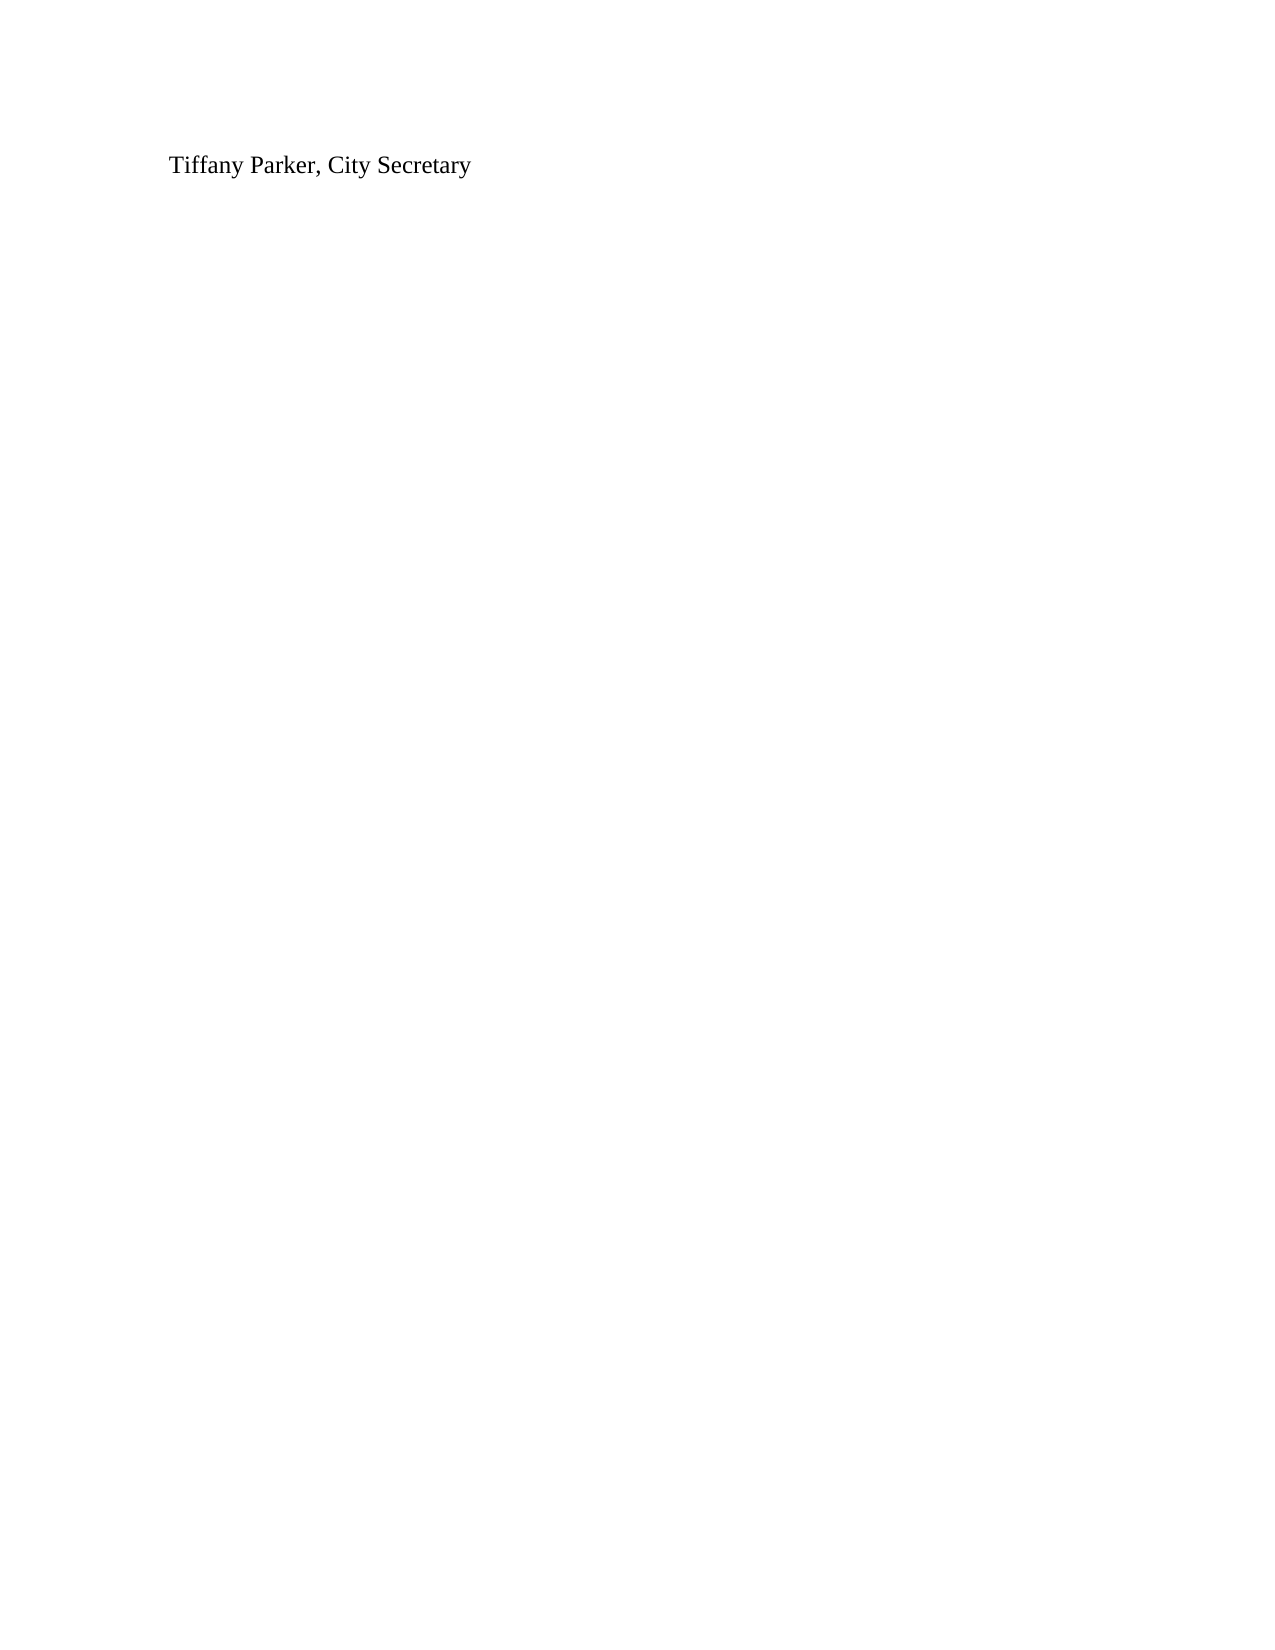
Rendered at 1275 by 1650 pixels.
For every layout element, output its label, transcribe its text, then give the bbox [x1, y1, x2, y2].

text Tiffany Parker, City Secretary [150, 150, 1125, 179]
